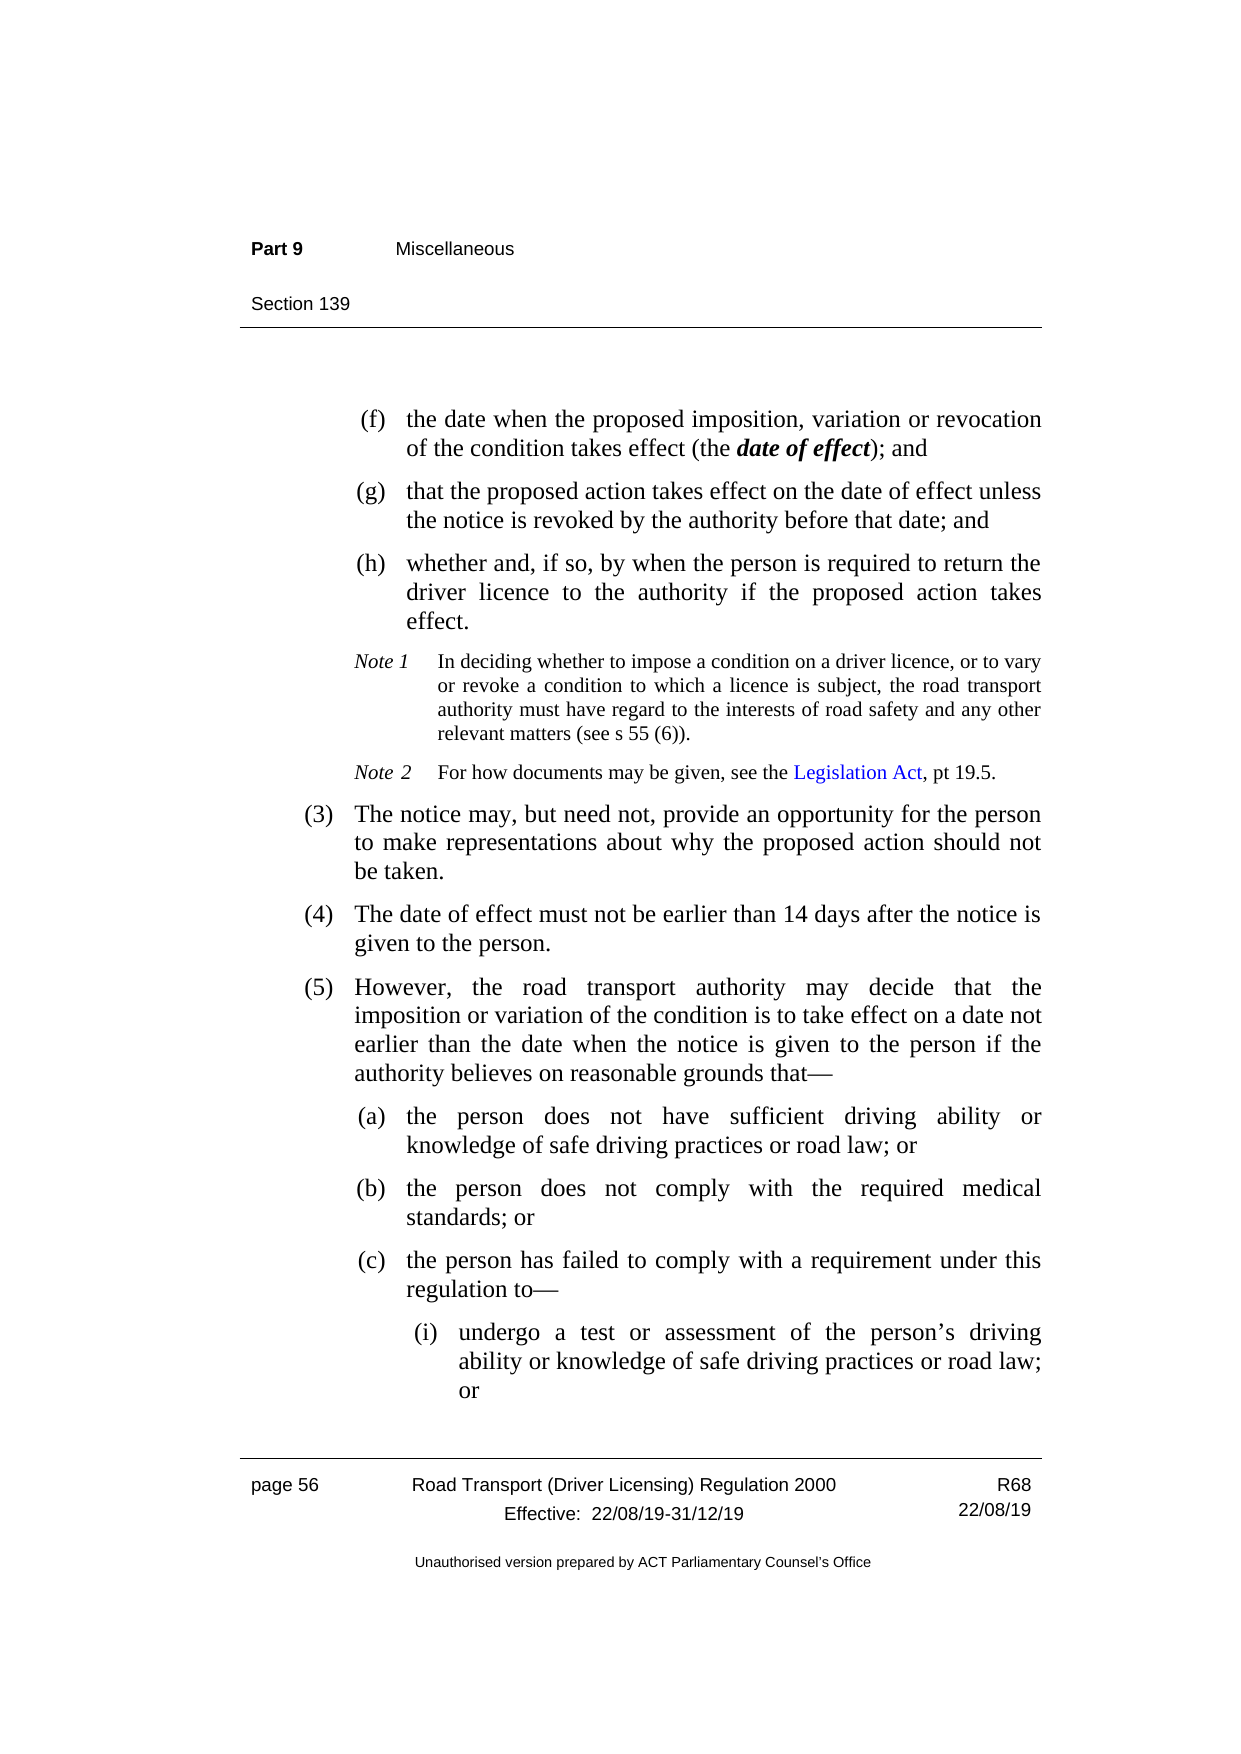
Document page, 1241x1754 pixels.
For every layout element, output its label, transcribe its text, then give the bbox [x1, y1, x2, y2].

text (a) the person does not have sufficient driving ability or knowledge of safe driving practices or road law; or [239, 1101, 1042, 1159]
text Note 2 For how documents may be given, see the Legislation Act, pt 19.5. [354, 760, 1042, 784]
text (g) that the proposed action takes effect on the date of effect unless the notice is revoked by the authority before that date; and [239, 476, 1042, 534]
text (c) the person has failed to comply with a requirement under this regulation to— [239, 1245, 1042, 1303]
text (h) whether and, if so, by when the person is required to return the driver licence to the authority if the proposed action takes effect. [239, 548, 1042, 634]
text (5) However, the road transport authority may decide that the imposition or variation of the condition is to take effect on a date not earlier than the date when the notice is given to the person if the authority believes on reasonable grounds that— [239, 972, 1042, 1087]
text (f) the date when the proposed imposition, variation or revocation of the condition takes effect (the date of effect); and [239, 404, 1042, 462]
text (b) the person does not comply with the required medical standards; or [239, 1173, 1042, 1231]
text (4) The date of effect must not be earlier than 14 days after the notice is given to the person. [239, 899, 1042, 957]
text (3) The notice may, but need not, provide an opportunity for the person to make representations about why the proposed action should not be taken. [239, 799, 1042, 885]
text Note 1 In deciding whether to impose a condition on a driver licence, or to vary or revoke a condition to which a licence is subject, the road transport authority must have regard to the interests of road safety and any other relevant matters (see s 55 (6)). [354, 649, 1042, 745]
text (i) undergo a test or assessment of the person’s driving ability or knowledge of safe driving practices or road law; or [239, 1317, 1042, 1404]
